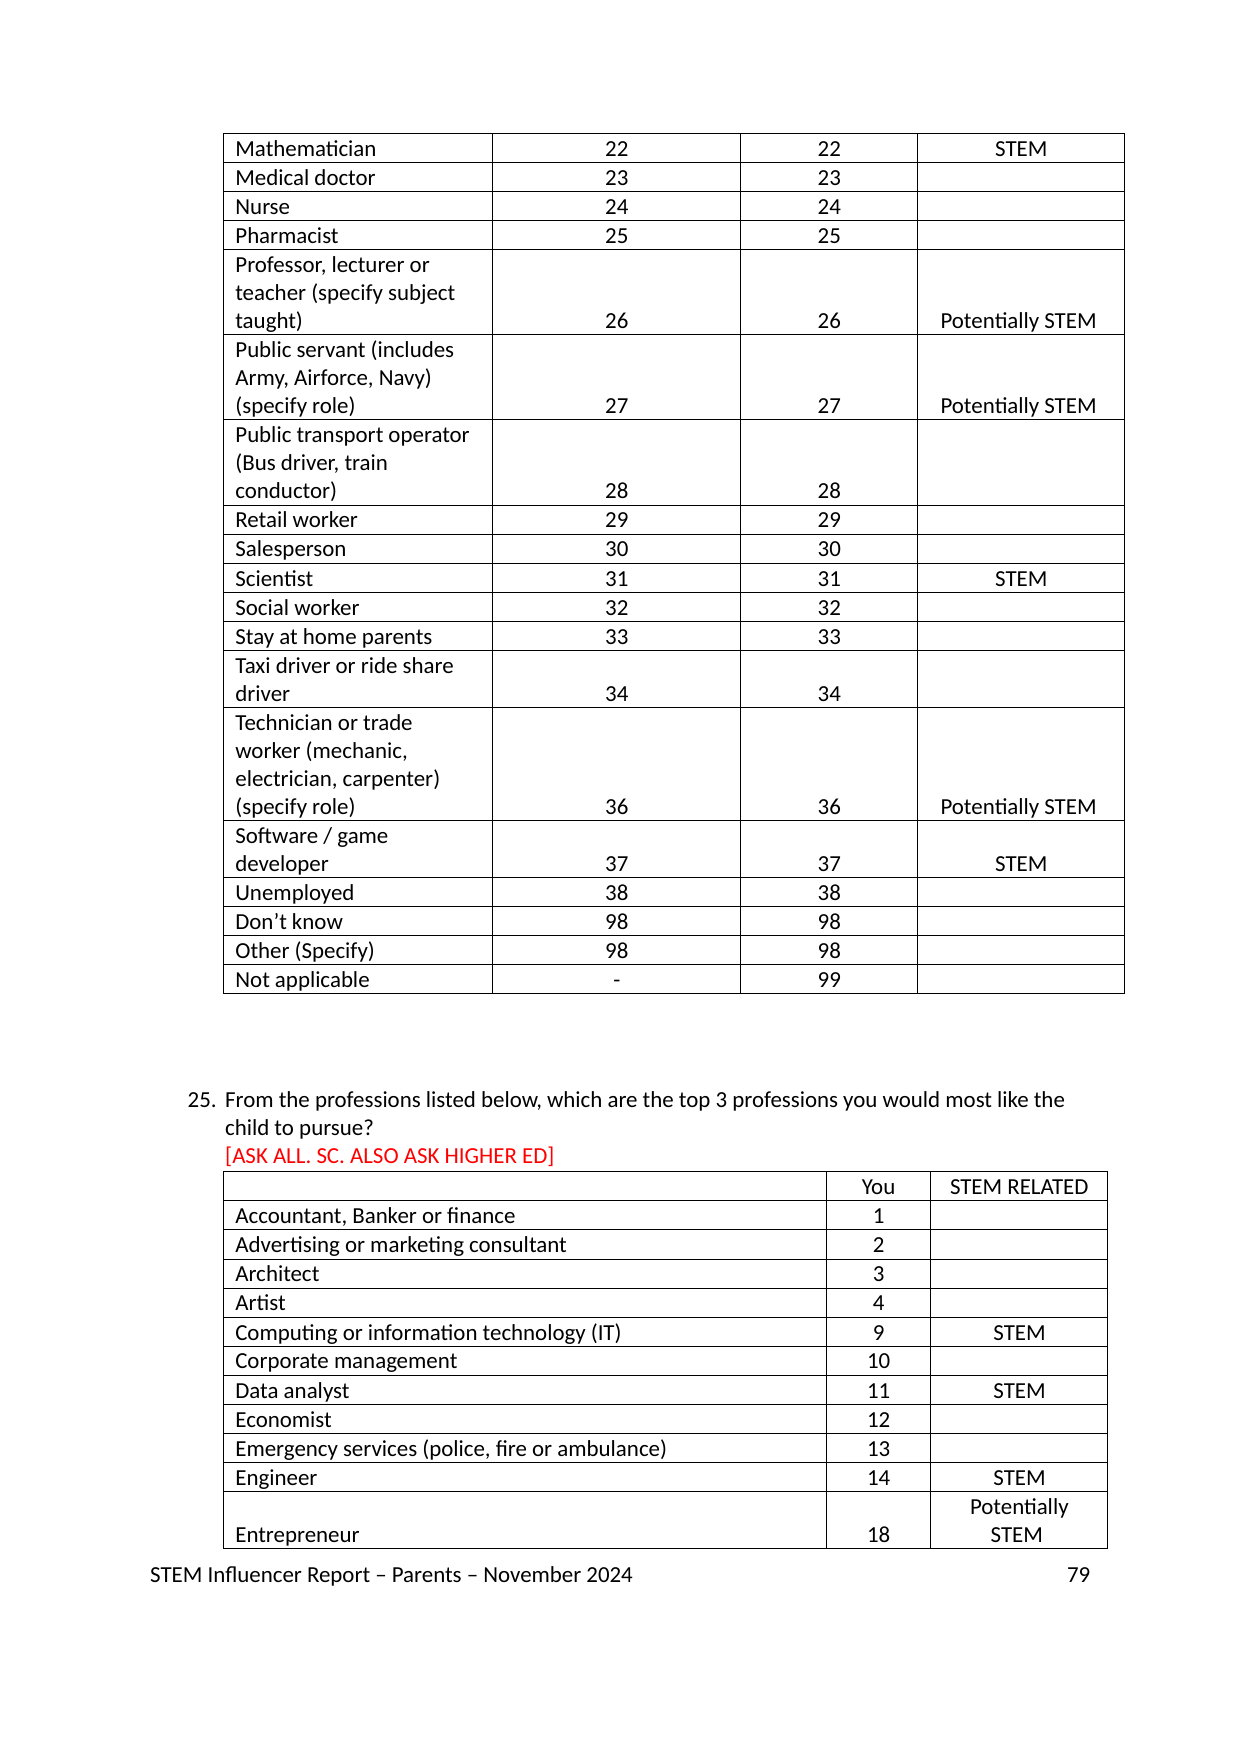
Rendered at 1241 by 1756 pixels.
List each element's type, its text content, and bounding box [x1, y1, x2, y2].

table_cell 4 [827, 1289, 930, 1317]
table_cell Salesperson [224, 535, 492, 563]
table_cell [918, 163, 1124, 191]
table_cell 25 [493, 221, 740, 249]
table_cell Social worker [224, 593, 492, 621]
table_cell Data analyst [224, 1376, 826, 1404]
table_cell 12 [827, 1405, 930, 1433]
table_cell 23 [741, 163, 917, 191]
table_cell Nurse [224, 192, 492, 220]
table_cell Taxi driver or ride share driver [224, 651, 492, 707]
table_cell 98 [741, 936, 917, 964]
table_cell 31 [741, 564, 917, 592]
table_cell Computing or information technology (IT) [224, 1318, 826, 1346]
table_cell 32 [741, 593, 917, 621]
table_cell 27 [493, 335, 740, 419]
table_cell Professor, lecturer or teacher (specify subject taught) [224, 250, 492, 334]
table_cell Potentially STEM [918, 335, 1124, 419]
table_cell [918, 907, 1124, 935]
table_cell STEM [918, 564, 1124, 592]
table_cell Unemployed [224, 878, 492, 906]
table_cell [918, 192, 1124, 220]
table_cell [931, 1260, 1107, 1287]
table_cell Pharmacist [224, 221, 492, 249]
table_cell 98 [493, 936, 740, 964]
table_cell [931, 1347, 1107, 1375]
table_cell 14 [827, 1463, 930, 1491]
table_cell STEM [931, 1463, 1107, 1491]
table_cell Stay at home parents [224, 622, 492, 650]
table_cell Advertising or marketing consultant [224, 1230, 826, 1258]
table_cell [918, 878, 1124, 906]
table_cell 27 [741, 335, 917, 419]
table_cell [931, 1405, 1107, 1433]
table_cell [931, 1201, 1107, 1229]
table_cell Artist [224, 1289, 826, 1317]
table_cell Potentially STEM [918, 250, 1124, 334]
table_cell [918, 221, 1124, 249]
table_cell Mathematician [224, 134, 492, 162]
table_cell 37 [741, 821, 917, 877]
table_cell 32 [493, 593, 740, 621]
table_cell 11 [827, 1376, 930, 1404]
table_header You [827, 1172, 930, 1200]
table_cell [918, 593, 1124, 621]
table_cell Entrepreneur [224, 1492, 826, 1548]
list From the professions listed below, which are the top 3 professions you would most like the child to pursue? [187, 1085, 1090, 1141]
table_cell [918, 535, 1124, 563]
table_header STEM RELATED [931, 1172, 1107, 1200]
table_header [224, 1172, 826, 1200]
table_cell 33 [493, 622, 740, 650]
table_cell [931, 1230, 1107, 1258]
table_cell Medical doctor [224, 163, 492, 191]
table_cell 36 [493, 708, 740, 820]
table_cell - [493, 965, 740, 993]
table_cell 30 [741, 535, 917, 563]
table_cell 33 [741, 622, 917, 650]
table_cell Engineer [224, 1463, 826, 1491]
table_cell 29 [741, 506, 917, 533]
table_cell [931, 1289, 1107, 1317]
table_cell [918, 936, 1124, 964]
table_cell Technician or trade worker (mechanic, electrician, carpenter) (specify role) [224, 708, 492, 820]
table_cell Don’t know [224, 907, 492, 935]
table_cell 24 [741, 192, 917, 220]
table_cell 2 [827, 1230, 930, 1258]
table_cell STEM [918, 134, 1124, 162]
table_cell 31 [493, 564, 740, 592]
text [ASK ALL. SC. ALSO ASK HIGHER ED] [225, 1141, 1090, 1169]
table_cell Other (Specify) [224, 936, 492, 964]
table_cell 3 [827, 1260, 930, 1287]
table_cell [931, 1434, 1107, 1462]
table_cell 98 [741, 907, 917, 935]
table_cell 38 [741, 878, 917, 906]
table_cell 24 [493, 192, 740, 220]
table_cell [918, 420, 1124, 504]
table_cell 99 [741, 965, 917, 993]
table_cell Architect [224, 1260, 826, 1287]
table_cell STEM [931, 1376, 1107, 1404]
table_cell Scientist [224, 564, 492, 592]
table_cell 28 [493, 420, 740, 504]
table_cell 34 [493, 651, 740, 707]
table_cell STEM [931, 1318, 1107, 1346]
table_cell [918, 651, 1124, 707]
table_cell 34 [741, 651, 917, 707]
table_cell 22 [741, 134, 917, 162]
table_cell Retail worker [224, 506, 492, 533]
table_cell 29 [493, 506, 740, 533]
table_cell 26 [741, 250, 917, 334]
table_cell [918, 506, 1124, 533]
table_cell Public servant (includes Army, Airforce, Navy) (specify role) [224, 335, 492, 419]
table_cell 36 [741, 708, 917, 820]
table_cell 23 [493, 163, 740, 191]
table_cell 38 [493, 878, 740, 906]
table_cell 1 [827, 1201, 930, 1229]
table_cell 26 [493, 250, 740, 334]
table_cell Corporate management [224, 1347, 826, 1375]
table_cell [918, 965, 1124, 993]
table_cell 22 [493, 134, 740, 162]
table_cell Potentially STEM [918, 708, 1124, 820]
table_cell Not applicable [224, 965, 492, 993]
table_cell Accountant, Banker or finance [224, 1201, 826, 1229]
table_cell 10 [827, 1347, 930, 1375]
table_cell Public transport operator (Bus driver, train conductor) [224, 420, 492, 504]
table_cell Economist [224, 1405, 826, 1433]
table_cell 98 [493, 907, 740, 935]
table_cell 13 [827, 1434, 930, 1462]
table_cell 9 [827, 1318, 930, 1346]
table_cell 28 [741, 420, 917, 504]
table_cell Software / game developer [224, 821, 492, 877]
table_cell 37 [493, 821, 740, 877]
table_cell 30 [493, 535, 740, 563]
table_cell [918, 622, 1124, 650]
table_cell Potentially STEM [931, 1492, 1107, 1548]
table_cell 18 [827, 1492, 930, 1548]
table_cell 25 [741, 221, 917, 249]
table_cell Emergency services (police, fire or ambulance) [224, 1434, 826, 1462]
table_cell STEM [918, 821, 1124, 877]
